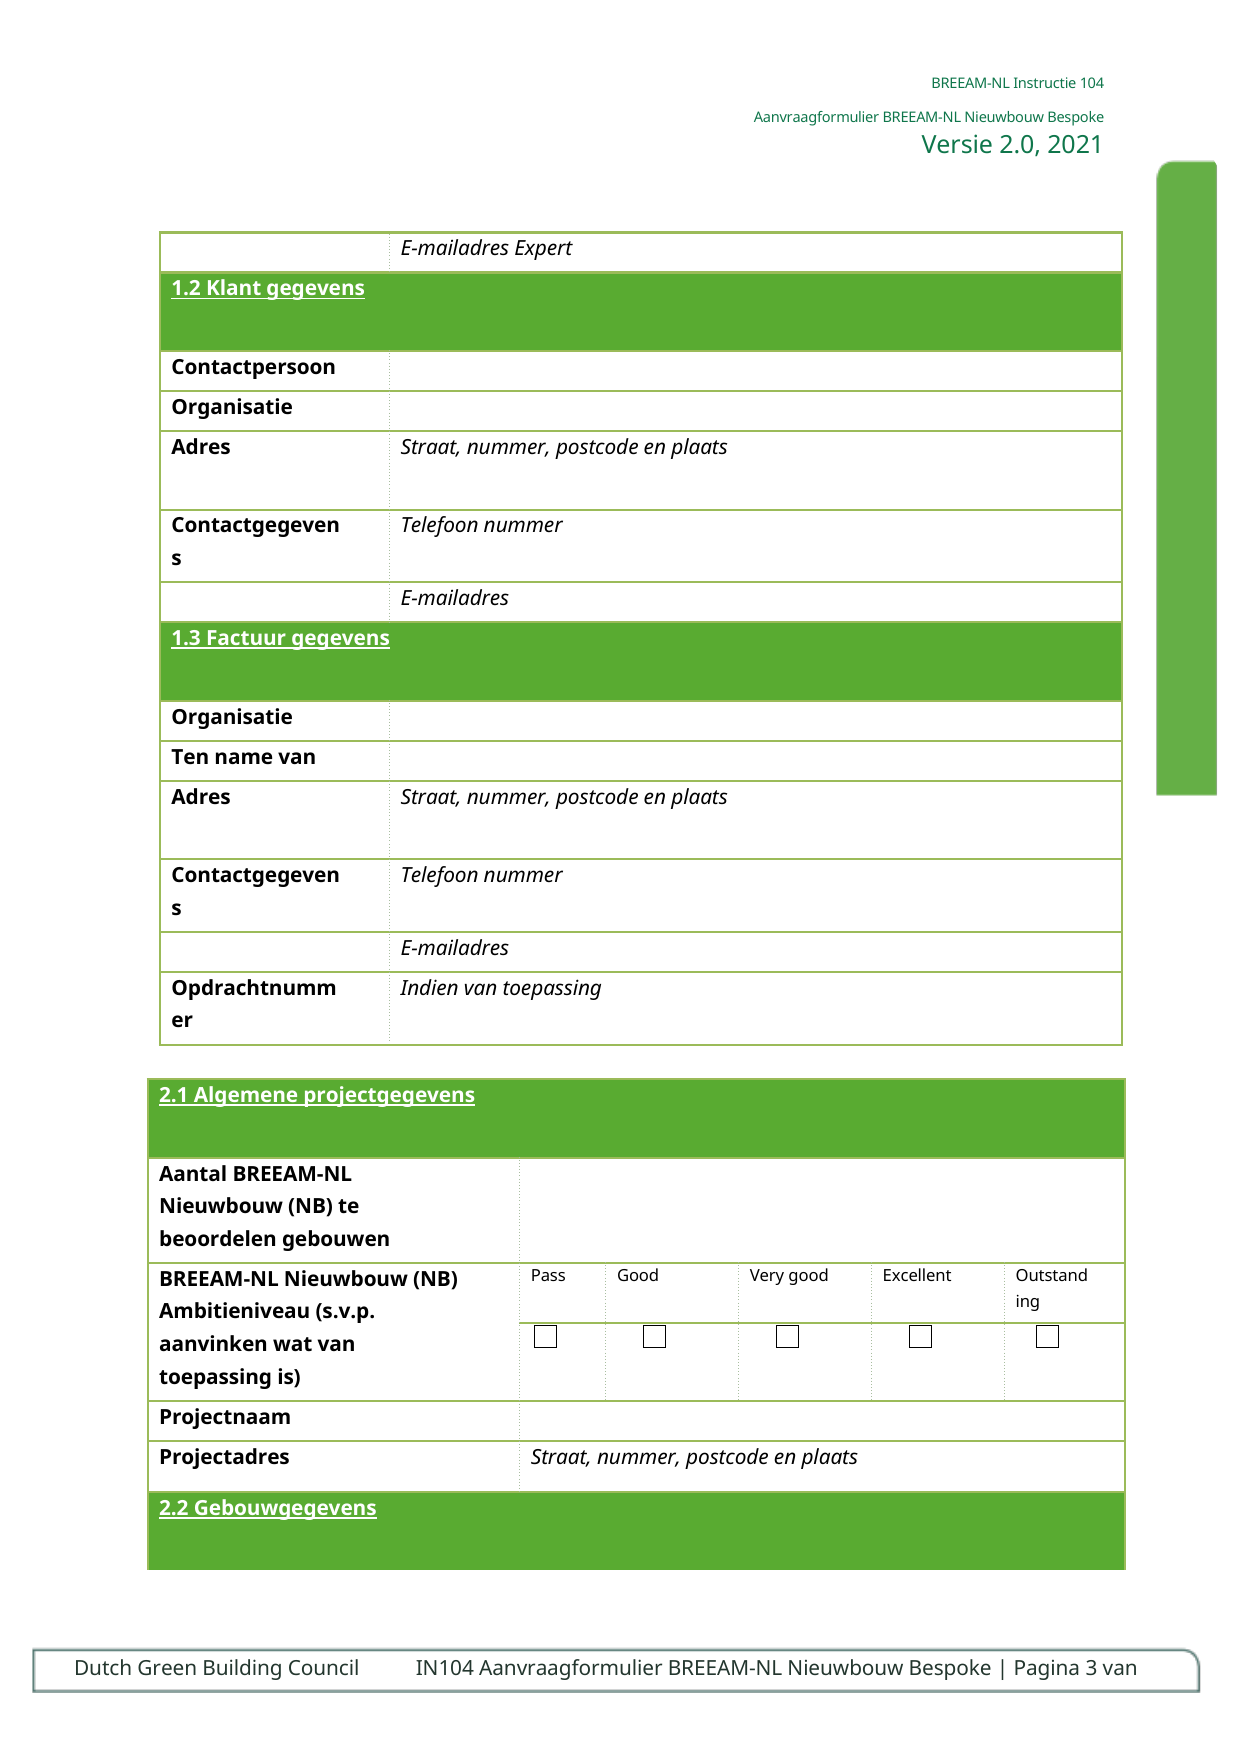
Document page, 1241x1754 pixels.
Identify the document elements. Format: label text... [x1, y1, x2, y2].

table_cell Opdrachtnummer [161, 973, 389, 1043]
table_cell [738, 1324, 871, 1400]
table_cell Projectnaam [149, 1402, 519, 1440]
table_header 2.1 Algemene projectgegevens [149, 1080, 1124, 1157]
table_cell Contactpersoon [161, 352, 389, 390]
table_cell Telefoon nummer [389, 511, 1121, 581]
table_cell [161, 583, 389, 621]
table_cell Straat, nummer, postcode en plaats [389, 432, 1121, 508]
table_cell [519, 1159, 1124, 1262]
table_cell Straat, nummer, postcode en plaats [519, 1442, 1124, 1491]
table_cell Very good [738, 1264, 871, 1322]
table_cell E-mailadres Expert [389, 234, 1121, 271]
table_cell 2.2 Gebouwgegevens [149, 1493, 1124, 1570]
table_cell 1.3 Factuur gegevens [161, 623, 1121, 700]
table_cell [519, 1402, 1124, 1440]
table_cell Straat, nummer, postcode en plaats [389, 782, 1121, 858]
table_cell [519, 1324, 606, 1400]
table_cell Good [606, 1264, 738, 1322]
table_cell Contactgegevens [161, 511, 389, 581]
table_cell Aantal BREEAM-NL Nieuwbouw (NB) te beoordelen gebouwen [149, 1159, 519, 1262]
table_cell Adres [161, 782, 389, 858]
table_cell [871, 1324, 1004, 1400]
table_cell Outstanding [1004, 1264, 1124, 1322]
table_cell BREEAM-NL Nieuwbouw (NB) Ambitieniveau (s.v.p. aanvinken wat van toepassing is) [149, 1264, 519, 1400]
table_cell 1.2 Klant gegevens [161, 274, 1121, 350]
table_cell [606, 1324, 738, 1400]
table_cell [161, 234, 389, 271]
table_cell Indien van toepassing [389, 973, 1121, 1043]
table_cell Organisatie [161, 702, 389, 740]
table_cell [389, 392, 1121, 430]
table_cell [389, 742, 1121, 780]
table_cell E-mailadres [389, 933, 1121, 971]
table_cell Telefoon nummer [389, 860, 1121, 931]
table_cell [1004, 1324, 1124, 1400]
table_cell [389, 702, 1121, 740]
table_cell Projectadres [149, 1442, 519, 1491]
table_cell Organisatie [161, 392, 389, 430]
table_cell [389, 352, 1121, 390]
table_cell Pass [519, 1264, 606, 1322]
table_cell Ten name van [161, 742, 389, 780]
table_cell Excellent [871, 1264, 1004, 1322]
table_cell E-mailadres [389, 583, 1121, 621]
table_cell [161, 933, 389, 971]
table_cell Adres [161, 432, 389, 508]
table_cell Contactgegevens [161, 860, 389, 931]
